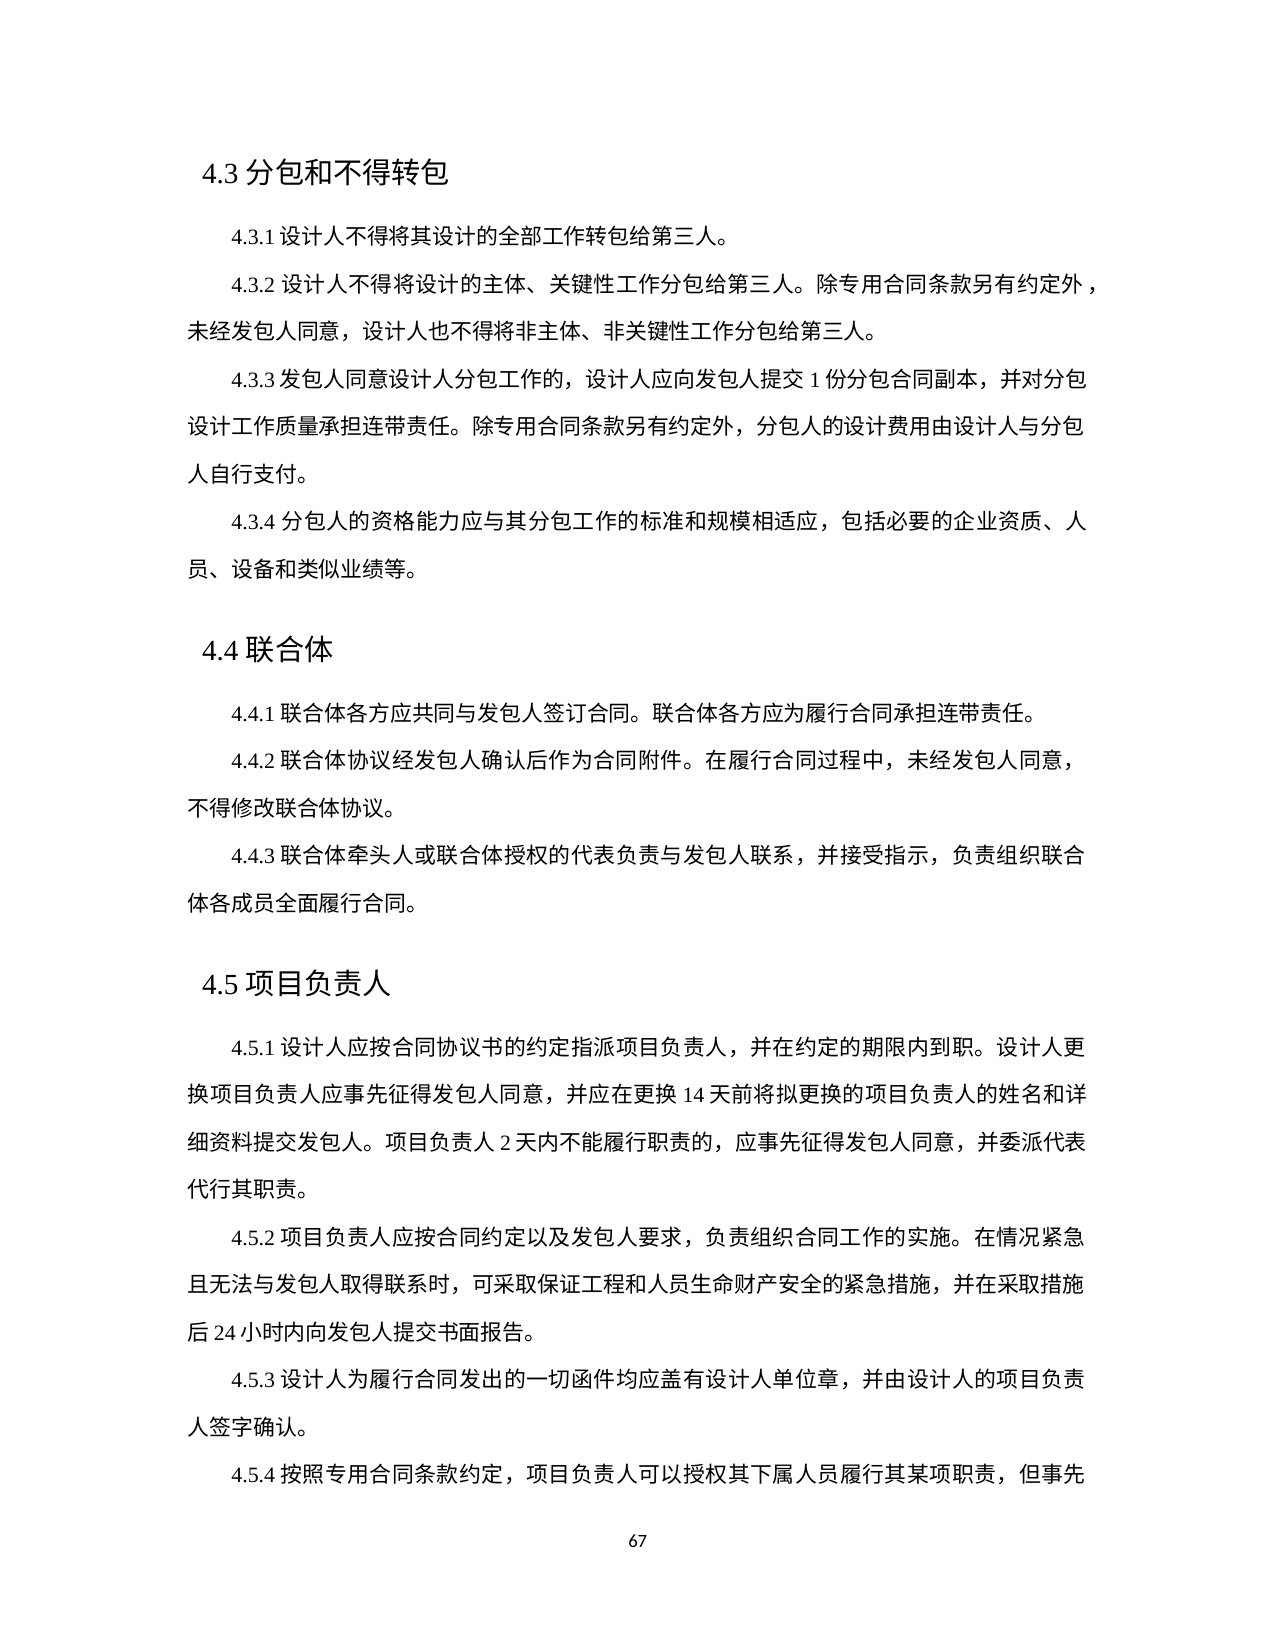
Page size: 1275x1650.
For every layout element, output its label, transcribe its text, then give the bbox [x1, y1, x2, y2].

text 4.3.2 设计人不得将设计的主体、关键性工作分包给第三人。除专用合同条款另有约定外，未经发包人同意，设计人也不得将非主体、非关键性工作分包给第三人。 [187, 267, 1087, 346]
text 4.3.1设计人不得将其设计的全部工作转包给第三人。 [187, 219, 1087, 251]
text 4.3.3发包人同意设计人分包工作的，设计人应向发包人提交1份分包合同副本，并对分包设计工作质量承担连带责任。除专用合同条款另有约定外，分包人的设计费用由设计人与分包人自行支付。 [187, 362, 1087, 488]
text 4.3.4 分包人的资格能力应与其分包工作的标准和规模相适应，包括必要的企业资质、人员、设备和类似业绩等。 [187, 504, 1087, 583]
text 4.5.1设计人应按合同协议书的约定指派项目负责人，并在约定的期限内到职。设计人更换项目负责人应事先征得发包人同意，并应在更换14天前将拟更换的项目负责人的姓名和详细资料提交发包人。项目负责人2天内不能履行职责的，应事先征得发包人同意，并委派代表代行其职责。 [187, 1030, 1087, 1204]
subtitle 4.4 联合体 [187, 626, 1087, 669]
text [187, 1457, 1087, 1489]
subtitle 4.5 项目负责人 [187, 960, 1087, 1003]
text 4.4.3联合体牵头人或联合体授权的代表负责与发包人联系，并接受指示，负责组织联合体各成员全面履行合同。 [187, 838, 1087, 917]
text 4.4.2联合体协议经发包人确认后作为合同附件。在履行合同过程中，未经发包人同意，不得修改联合体协议。 [187, 743, 1087, 822]
text 4.5.2项目负责人应按合同约定以及发包人要求，负责组织合同工作的实施。在情况紧急且无法与发包人取得联系时，可采取保证工程和人员生命财产安全的紧急措施，并在采取措施后24小时内向发包人提交书面报告。 [187, 1220, 1087, 1346]
text 4.4.1 联合体各方应共同与发包人签订合同。联合体各方应为履行合同承担连带责任。 [187, 696, 1087, 727]
subtitle 4.3 分包和不得转包 [187, 150, 1087, 192]
text 4.5.3设计人为履行合同发出的一切函件均应盖有设计人单位章，并由设计人的项目负责人签字确认。 [187, 1362, 1087, 1441]
